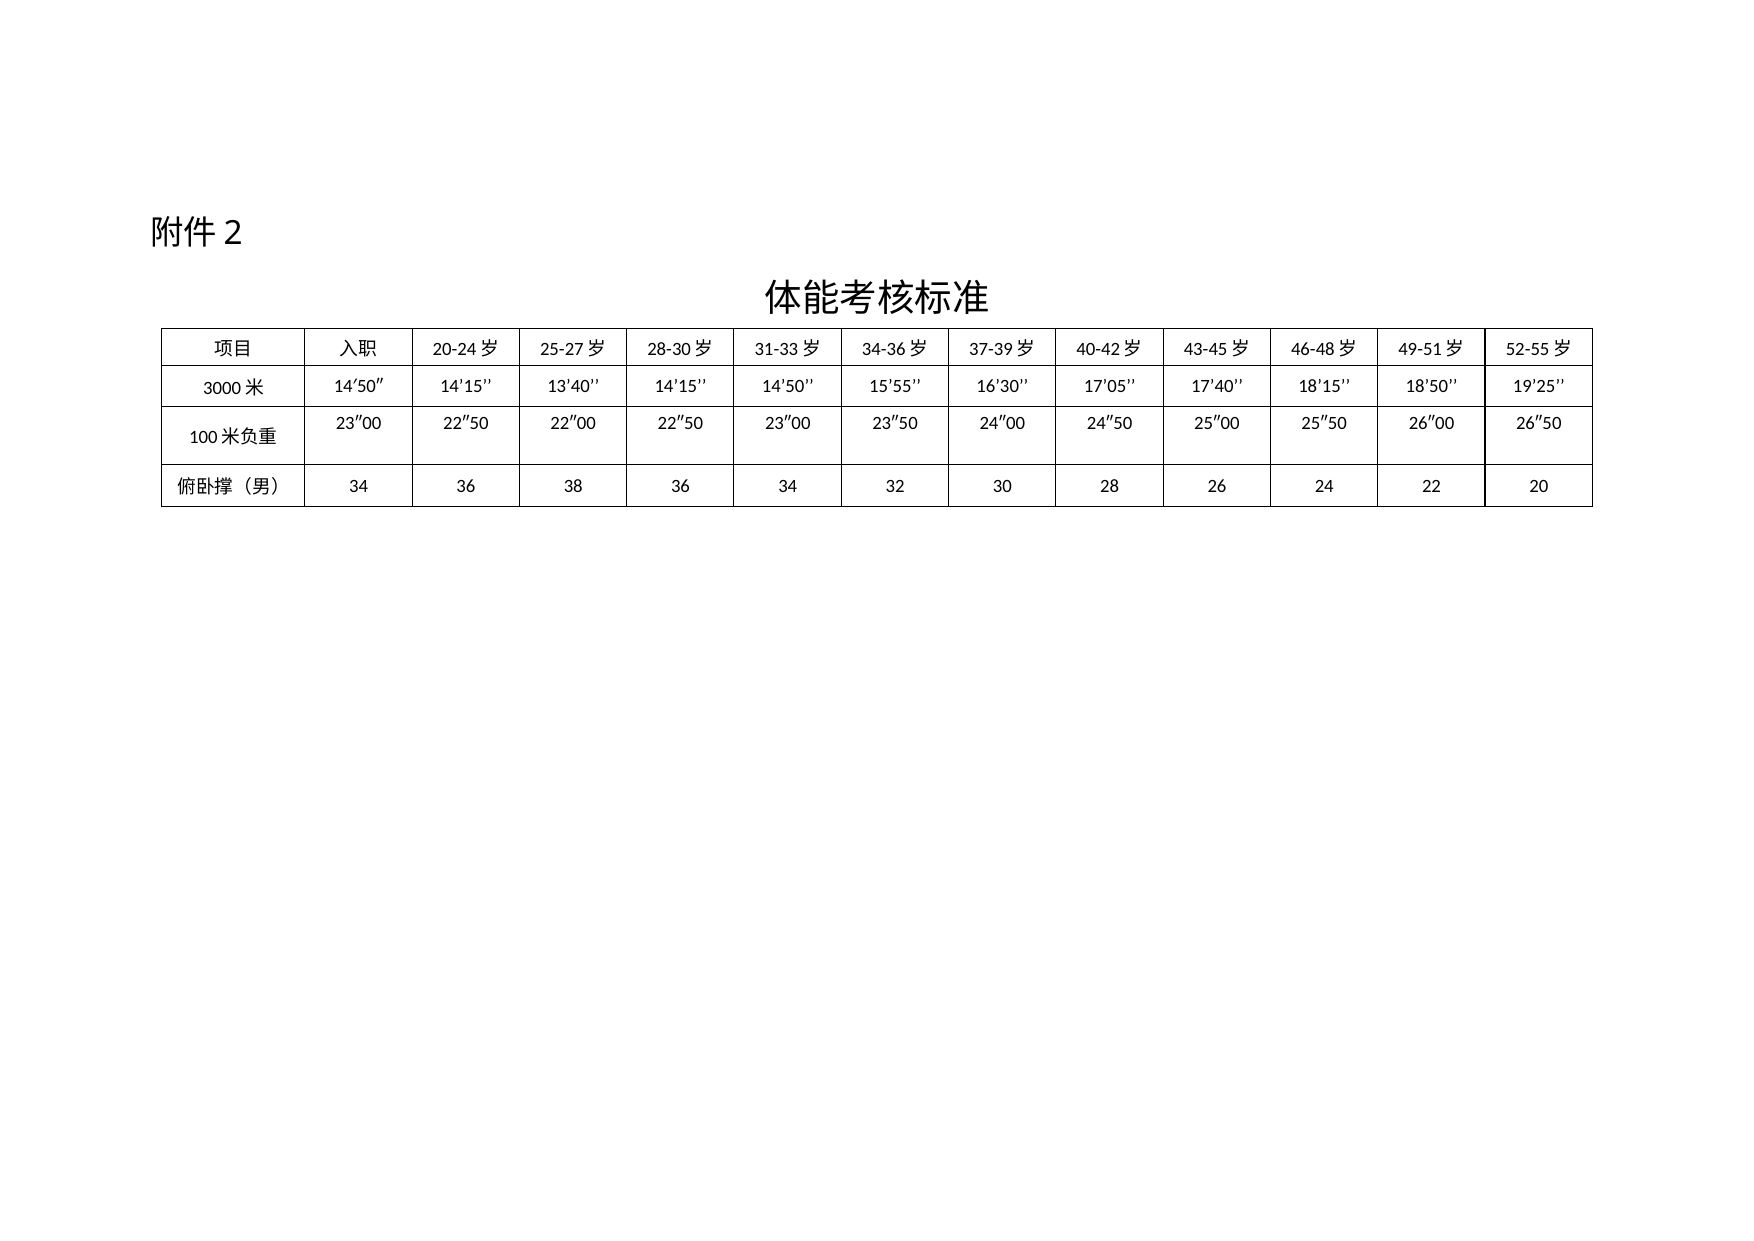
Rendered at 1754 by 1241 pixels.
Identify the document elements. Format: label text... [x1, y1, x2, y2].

table_cell 36 [627, 465, 733, 506]
table_cell 22″00 [520, 407, 626, 464]
table_cell 26 [1164, 465, 1270, 506]
table_cell 38 [520, 465, 626, 506]
text 体能考核标准 [150, 263, 1604, 328]
table_cell 22″50 [413, 407, 519, 464]
table_header 43-45岁 [1164, 329, 1270, 365]
text 附件2 [150, 198, 1604, 263]
table_header 入职 [305, 329, 412, 365]
table_header 34-36岁 [842, 329, 948, 365]
table_cell 16’30’’ [949, 366, 1055, 406]
table_header 20-24岁 [413, 329, 519, 365]
table_cell 24″00 [949, 407, 1055, 464]
table_cell 18’15’’ [1271, 366, 1377, 406]
table_cell 俯卧撑（男） [162, 465, 304, 506]
table_cell 14’15’’ [413, 366, 519, 406]
table_cell 100米负重 [162, 407, 304, 464]
table_cell 22″50 [627, 407, 733, 464]
table_cell 14′50″ [305, 366, 412, 406]
table_header 项目 [162, 329, 304, 365]
table_header 46-48岁 [1271, 329, 1377, 365]
table_cell 23″00 [305, 407, 412, 464]
table_cell 36 [413, 465, 519, 506]
table_header 31-33岁 [734, 329, 841, 365]
table_cell 28 [1056, 465, 1163, 506]
table_cell 14’15’’ [627, 366, 733, 406]
table_header 37-39岁 [949, 329, 1055, 365]
table_cell 17’40’’ [1164, 366, 1270, 406]
table_cell 19’25’’ [1486, 366, 1592, 406]
table_cell 14’50’’ [734, 366, 841, 406]
table_header 40-42岁 [1056, 329, 1163, 365]
table_header 28-30岁 [627, 329, 733, 365]
table_cell 13’40’’ [520, 366, 626, 406]
table_cell 22 [1378, 465, 1484, 506]
table_cell 23″50 [842, 407, 948, 464]
table_cell 34 [734, 465, 841, 506]
table_cell 30 [949, 465, 1055, 506]
table_cell 17’05’’ [1056, 366, 1163, 406]
table_header 25-27岁 [520, 329, 626, 365]
table_cell 34 [305, 465, 412, 506]
table_cell 3000米 [162, 366, 304, 406]
table_cell 23″00 [734, 407, 841, 464]
table_cell 32 [842, 465, 948, 506]
table_cell 26″00 [1378, 407, 1484, 464]
table_cell 26″50 [1486, 407, 1592, 464]
table_cell 18’50’’ [1378, 366, 1484, 406]
table_header 52-55岁 [1486, 329, 1592, 365]
table_cell 15’55’’ [842, 366, 948, 406]
table_cell 25″50 [1271, 407, 1377, 464]
table_cell 25″00 [1164, 407, 1270, 464]
table_cell 24 [1271, 465, 1377, 506]
table_cell 20 [1486, 465, 1592, 506]
table_cell 24″50 [1056, 407, 1163, 464]
table_header 49-51岁 [1378, 329, 1484, 365]
